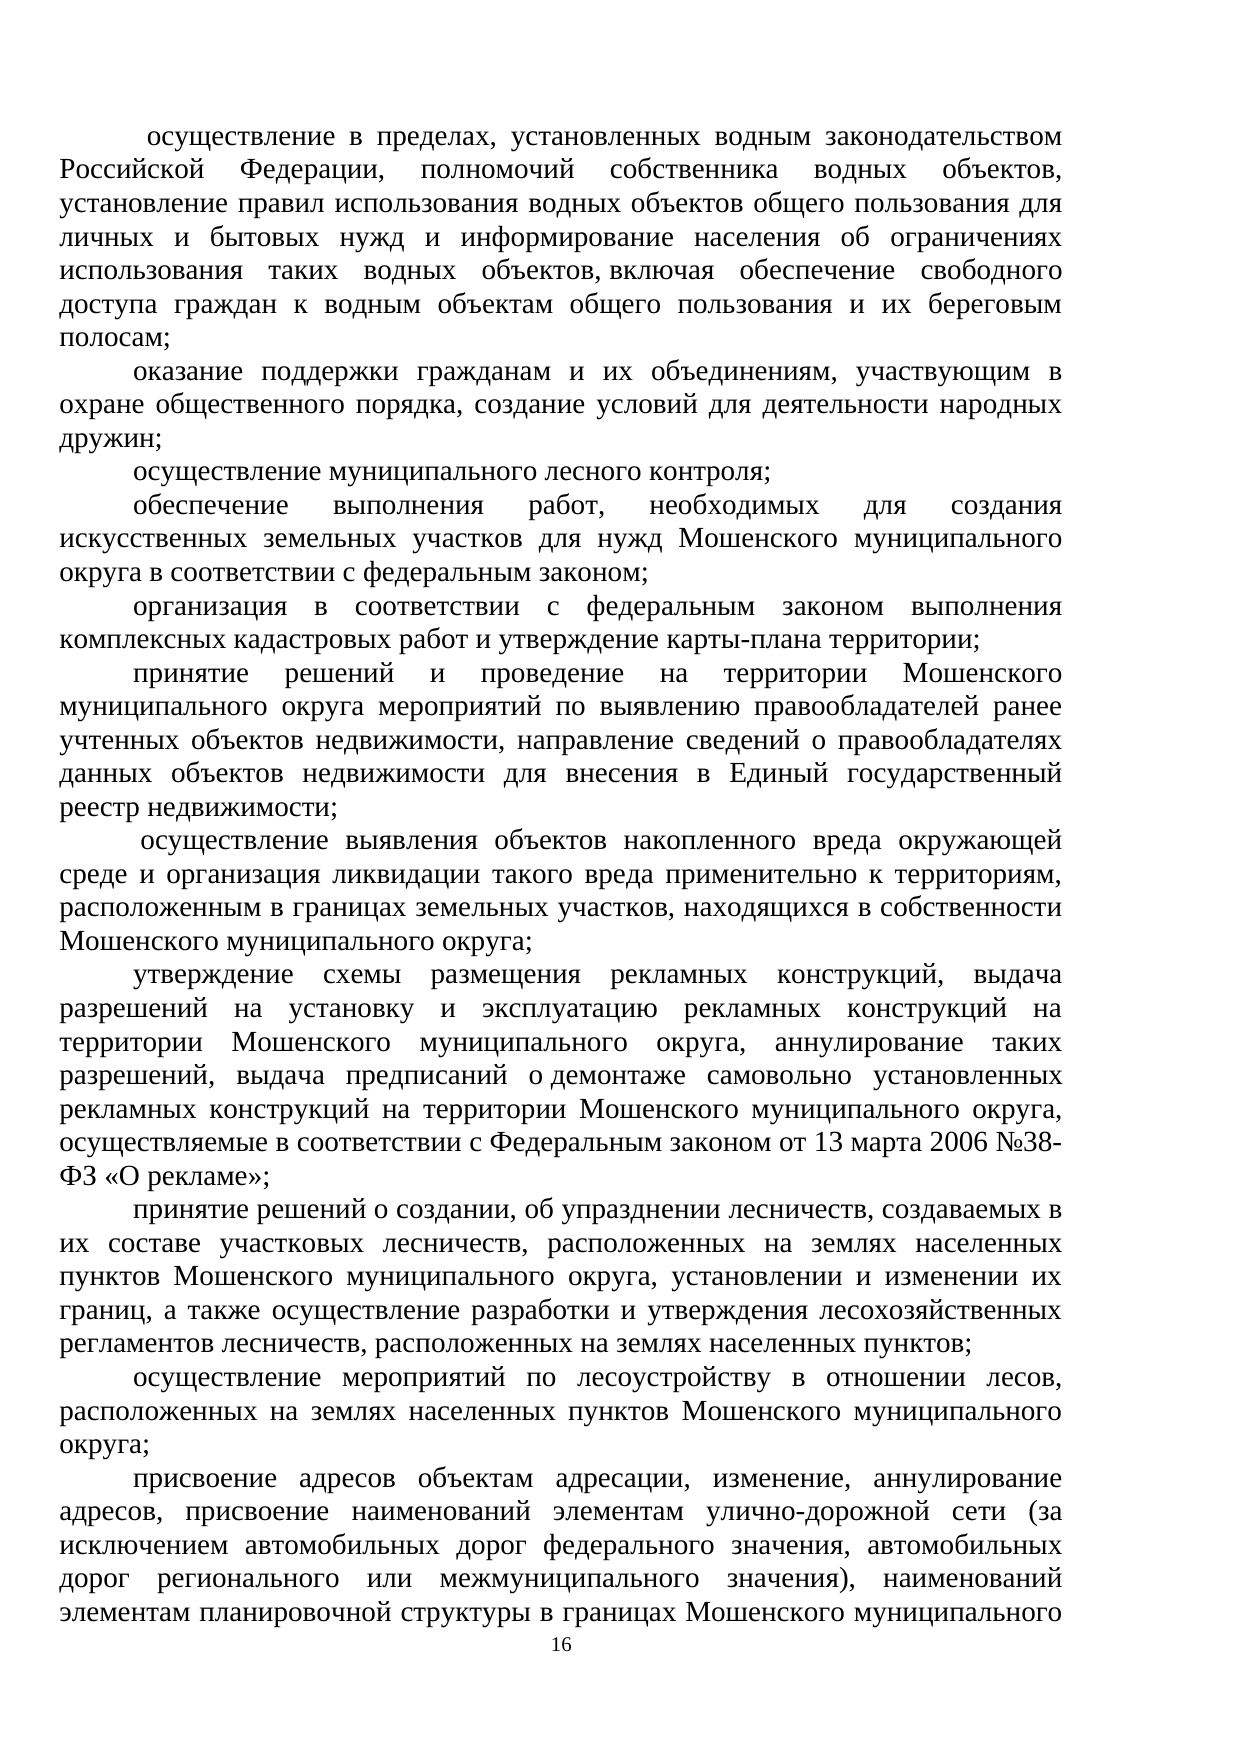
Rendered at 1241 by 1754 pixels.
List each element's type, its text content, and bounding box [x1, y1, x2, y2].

text осуществление выявления объектов накопленного вреда окружающей среде и организация ликвидации такого вреда применительно к территориям, расположенным в границах земельных участков, находящихся в собственности Мошенского муниципального округа; [59, 822, 1063, 957]
text осуществление муниципального лесного контроля; [59, 453, 1063, 487]
text осуществление мероприятий по лесоустройству в отношении лесов, расположенных на землях населенных пунктов Мошенского муниципального округа; [59, 1359, 1063, 1460]
text организация в соответствии с федеральным законом выполнения комплексных кадастровых работ и утверждение карты-плана территории; [59, 588, 1063, 655]
text принятие решений о создании, об упразднении лесничеств, создаваемых в их составе участковых лесничеств, расположенных на землях населенных пунктов Мошенского муниципального округа, установлении и изменении их границ, а также осуществление разработки и утверждения лесохозяйственных регламентов лесничеств, расположенных на землях населенных пунктов; [59, 1191, 1063, 1359]
text принятие решений и проведение на территории Мошенского муниципального округа мероприятий по выявлению правообладателей ранее учтенных объектов недвижимости, направление сведений о правообладателях данных объектов недвижимости для внесения в Единый государственный реестр недвижимости; [59, 655, 1063, 822]
text оказание поддержки гражданам и их объединениям, участвующим в охране общественного порядка, создание условий для деятельности народных дружин; [59, 353, 1063, 453]
text утверждение схемы размещения рекламных конструкций, выдача разрешений на установку и эксплуатацию рекламных конструкций на территории Мошенского муниципального округа, аннулирование таких разрешений, выдача предписаний о демонтаже самовольно установленных рекламных конструкций на территории Мошенского муниципального округа, осуществляемые в соответствии с Федеральным законом от 13 марта 2006 №38-ФЗ «О рекламе»; [59, 957, 1063, 1191]
text обеспечение выполнения работ, необходимых для создания искусственных земельных участков для нужд Мошенского муниципального округа в соответствии с федеральным законом; [59, 487, 1063, 588]
text осуществление в пределах, установленных водным законодательством Российской Федерации, полномочий собственника водных объектов, установление правил использования водных объектов общего пользования для личных и бытовых нужд и информирование населения об ограничениях использования таких водных объектов, включая обеспечение свободного доступа граждан к водным объектам общего пользования и их береговым полосам; [59, 118, 1063, 353]
